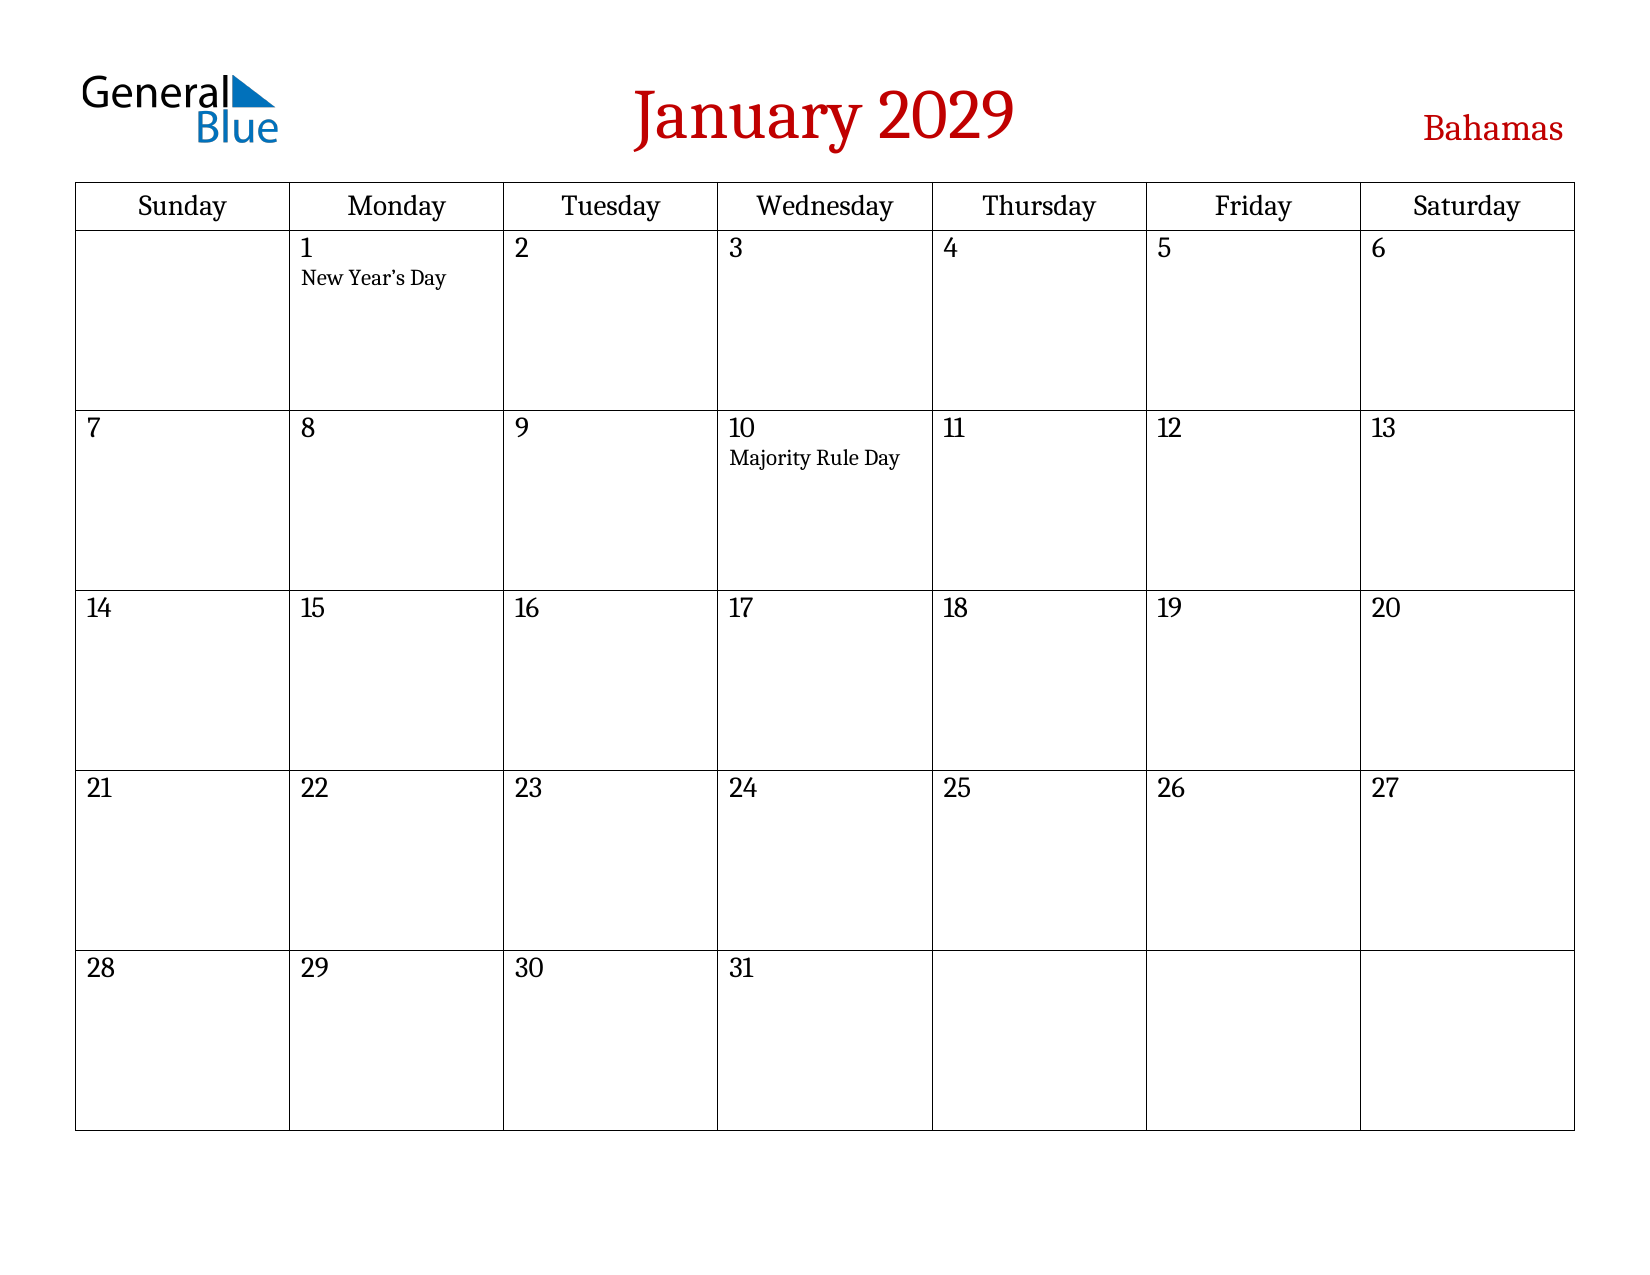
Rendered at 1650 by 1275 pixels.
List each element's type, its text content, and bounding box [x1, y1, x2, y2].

table_cell [1361, 985, 1574, 1130]
table_cell 10 [718, 411, 932, 444]
table_cell 2 [504, 231, 717, 264]
table_cell 23 [504, 771, 717, 805]
table_cell 4 [933, 231, 1146, 264]
table_cell [1361, 625, 1574, 770]
picture [82, 75, 278, 143]
table_cell [290, 625, 503, 770]
table_cell 11 [933, 411, 1146, 444]
table_cell [504, 985, 717, 1130]
table_cell [76, 625, 289, 770]
table_cell [76, 445, 289, 590]
table_cell 6 [1361, 231, 1574, 264]
table_cell Thursday [933, 183, 1146, 230]
table_header January 2029 [504, 75, 1146, 182]
table_cell [1147, 625, 1360, 770]
table_cell [1361, 951, 1574, 985]
table_cell [76, 805, 289, 950]
table_header Bahamas [1146, 75, 1574, 182]
table_cell [76, 265, 289, 410]
table_cell 26 [1147, 771, 1360, 805]
table_cell Friday [1147, 183, 1360, 230]
table_cell [1147, 805, 1360, 950]
table_cell Monday [290, 183, 503, 230]
table_cell 22 [290, 771, 503, 805]
table_cell [718, 265, 932, 410]
table_cell 21 [76, 771, 289, 805]
table_cell [1361, 265, 1574, 410]
table_cell 19 [1147, 591, 1360, 625]
table_cell [933, 265, 1146, 410]
table_cell [933, 951, 1146, 985]
table_cell 15 [290, 591, 503, 625]
table_cell 13 [1361, 411, 1574, 444]
table_cell Sunday [76, 183, 289, 230]
table_cell 8 [290, 411, 503, 444]
table_cell Tuesday [504, 183, 717, 230]
table_cell [1147, 985, 1360, 1130]
table_header [76, 75, 503, 182]
table_cell 3 [718, 231, 932, 264]
table_cell [933, 445, 1146, 590]
table_cell [290, 805, 503, 950]
table_cell 31 [718, 951, 932, 985]
table_cell [718, 625, 932, 770]
table_cell 29 [290, 951, 503, 985]
table_cell 20 [1361, 591, 1574, 625]
table_cell [933, 625, 1146, 770]
table_cell [76, 231, 289, 264]
table_cell [290, 445, 503, 590]
table_cell 12 [1147, 411, 1360, 444]
table_cell [1147, 445, 1360, 590]
table_cell 17 [718, 591, 932, 625]
table_cell [504, 265, 717, 410]
table_cell 7 [76, 411, 289, 444]
table_cell [1361, 805, 1574, 950]
table_cell [1361, 445, 1574, 590]
table_cell [1147, 265, 1360, 410]
table_cell 18 [933, 591, 1146, 625]
table_cell 16 [504, 591, 717, 625]
table_cell 30 [504, 951, 717, 985]
table_cell 25 [933, 771, 1146, 805]
table_cell 14 [76, 591, 289, 625]
table_cell [933, 805, 1146, 950]
table_cell [718, 985, 932, 1130]
table_cell [718, 805, 932, 950]
table_cell Wednesday [718, 183, 932, 230]
table_cell 9 [504, 411, 717, 444]
table_cell 27 [1361, 771, 1574, 805]
table_cell [504, 445, 717, 590]
table_cell [76, 985, 289, 1130]
table_cell [933, 985, 1146, 1130]
table_cell Saturday [1361, 183, 1574, 230]
table_cell [1147, 951, 1360, 985]
table_cell [504, 625, 717, 770]
table_cell [290, 985, 503, 1130]
table_cell 1 [290, 231, 503, 264]
table_cell New Year’s Day [290, 265, 503, 410]
table_cell 24 [718, 771, 932, 805]
table_cell Majority Rule Day [718, 445, 932, 590]
table_cell 5 [1147, 231, 1360, 264]
table_cell [504, 805, 717, 950]
table_cell 28 [76, 951, 289, 985]
